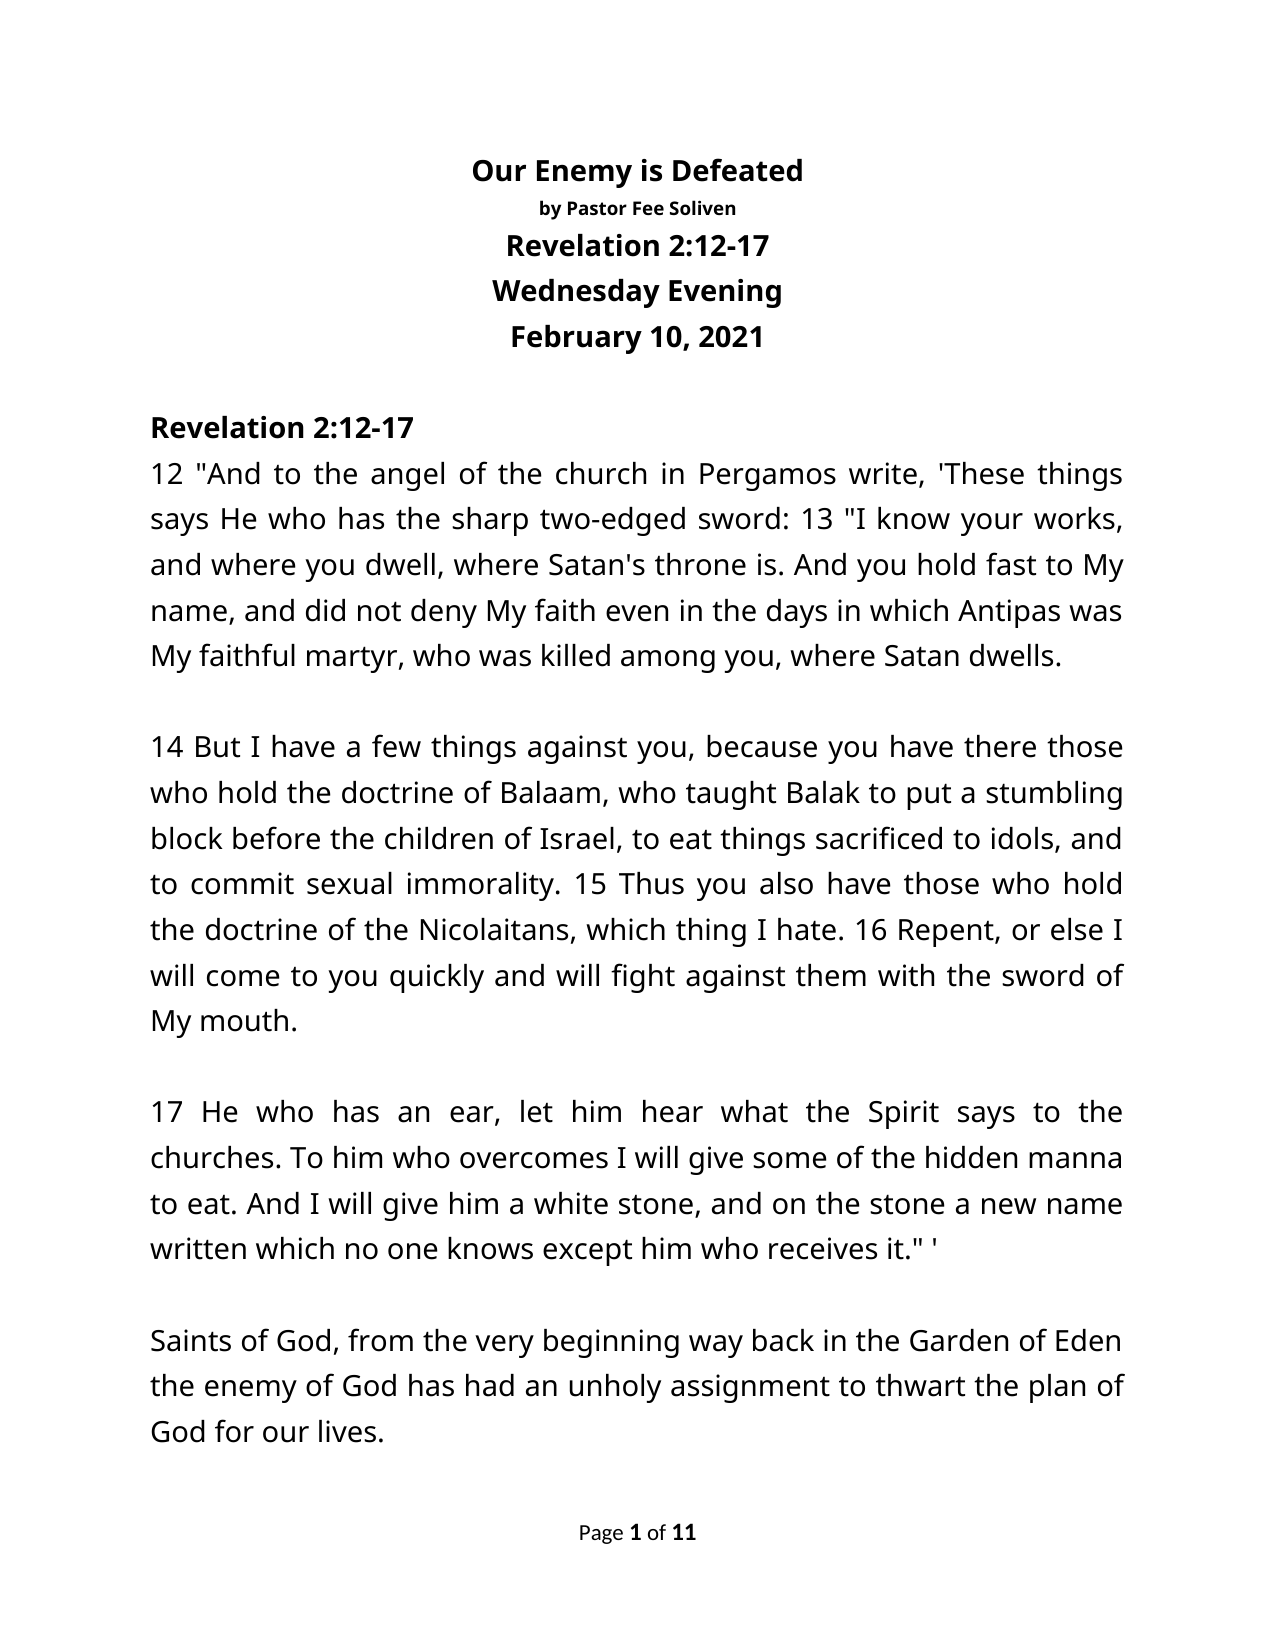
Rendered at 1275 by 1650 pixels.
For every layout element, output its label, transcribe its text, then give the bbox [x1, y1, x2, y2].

text February 10, 2021 [150, 316, 1125, 356]
text 12 "And to the angel of the church in Pergamos write, 'These things says He who has the sharp two-edged sword: 13 "I know your works, and where you dwell, where Satan's throne is. And you hold fast to My name, and did not deny My faith even in the days in which Antipas was My faithful martyr, who was killed among you, where Satan dwells. [150, 453, 1125, 675]
text Revelation 2:12-17 [150, 407, 1125, 447]
text Wednesday Evening [150, 271, 1125, 310]
text 14 But I have a few things against you, because you have there those who hold the doctrine of Balaam, who taught Balak to put a stumbling block before the children of Israel, to eat things sacrificed to idols, and to commit sexual immorality. 15 Thus you also have those who hold the doctrine of the Nicolaitans, which thing I hate. 16 Repent, or else I will come to you quickly and will fight against them with the sword of My mouth. [150, 727, 1125, 1040]
text by Pastor Fee Soliven [150, 196, 1125, 221]
text Revelation 2:12-17 [150, 225, 1125, 264]
text Saints of God, from the very beginning way back in the Garden of Eden the enemy of God has had an unholy assignment to thwart the plan of God for our lives. [150, 1320, 1125, 1451]
text Our Enemy is Defeated [150, 150, 1125, 190]
text 17 He who has an ear, let him hear what the Spirit says to the churches. To him who overcomes I will give some of the hidden manna to eat. And I will give him a white stone, and on the stone a new name written which no one knows except him who receives it." ' [150, 1092, 1125, 1268]
